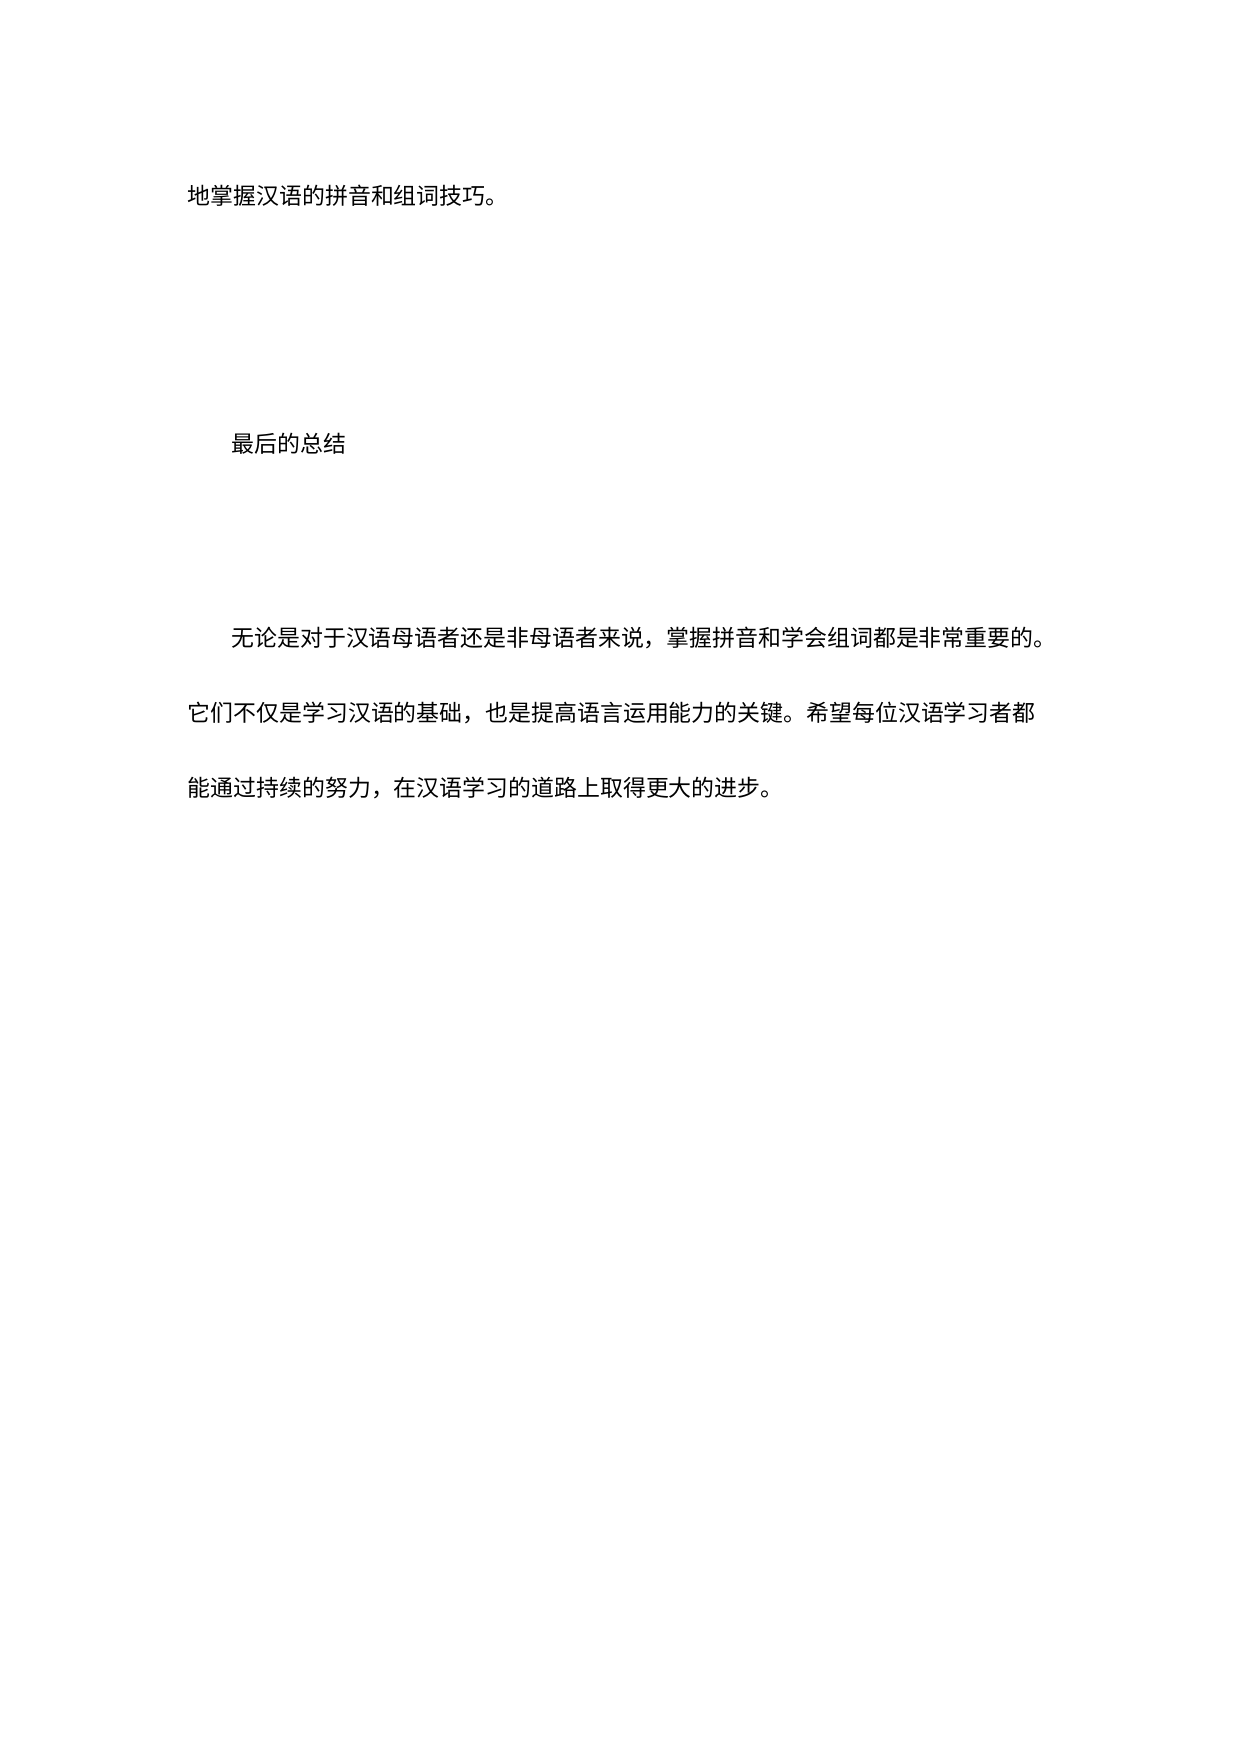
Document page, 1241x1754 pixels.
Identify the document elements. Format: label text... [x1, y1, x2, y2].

text 无论是对于汉语母语者还是非母语者来说，掌握拼音和学会组词都是非常重要的。它们不仅是学习汉语的基础，也是提高语言运用能力的关键。希望每位汉语学习者都能通过持续的努力，在汉语学习的道路上取得更大的进步。 [187, 604, 1053, 819]
text 最后的总结 [187, 410, 1053, 475]
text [187, 162, 1053, 227]
